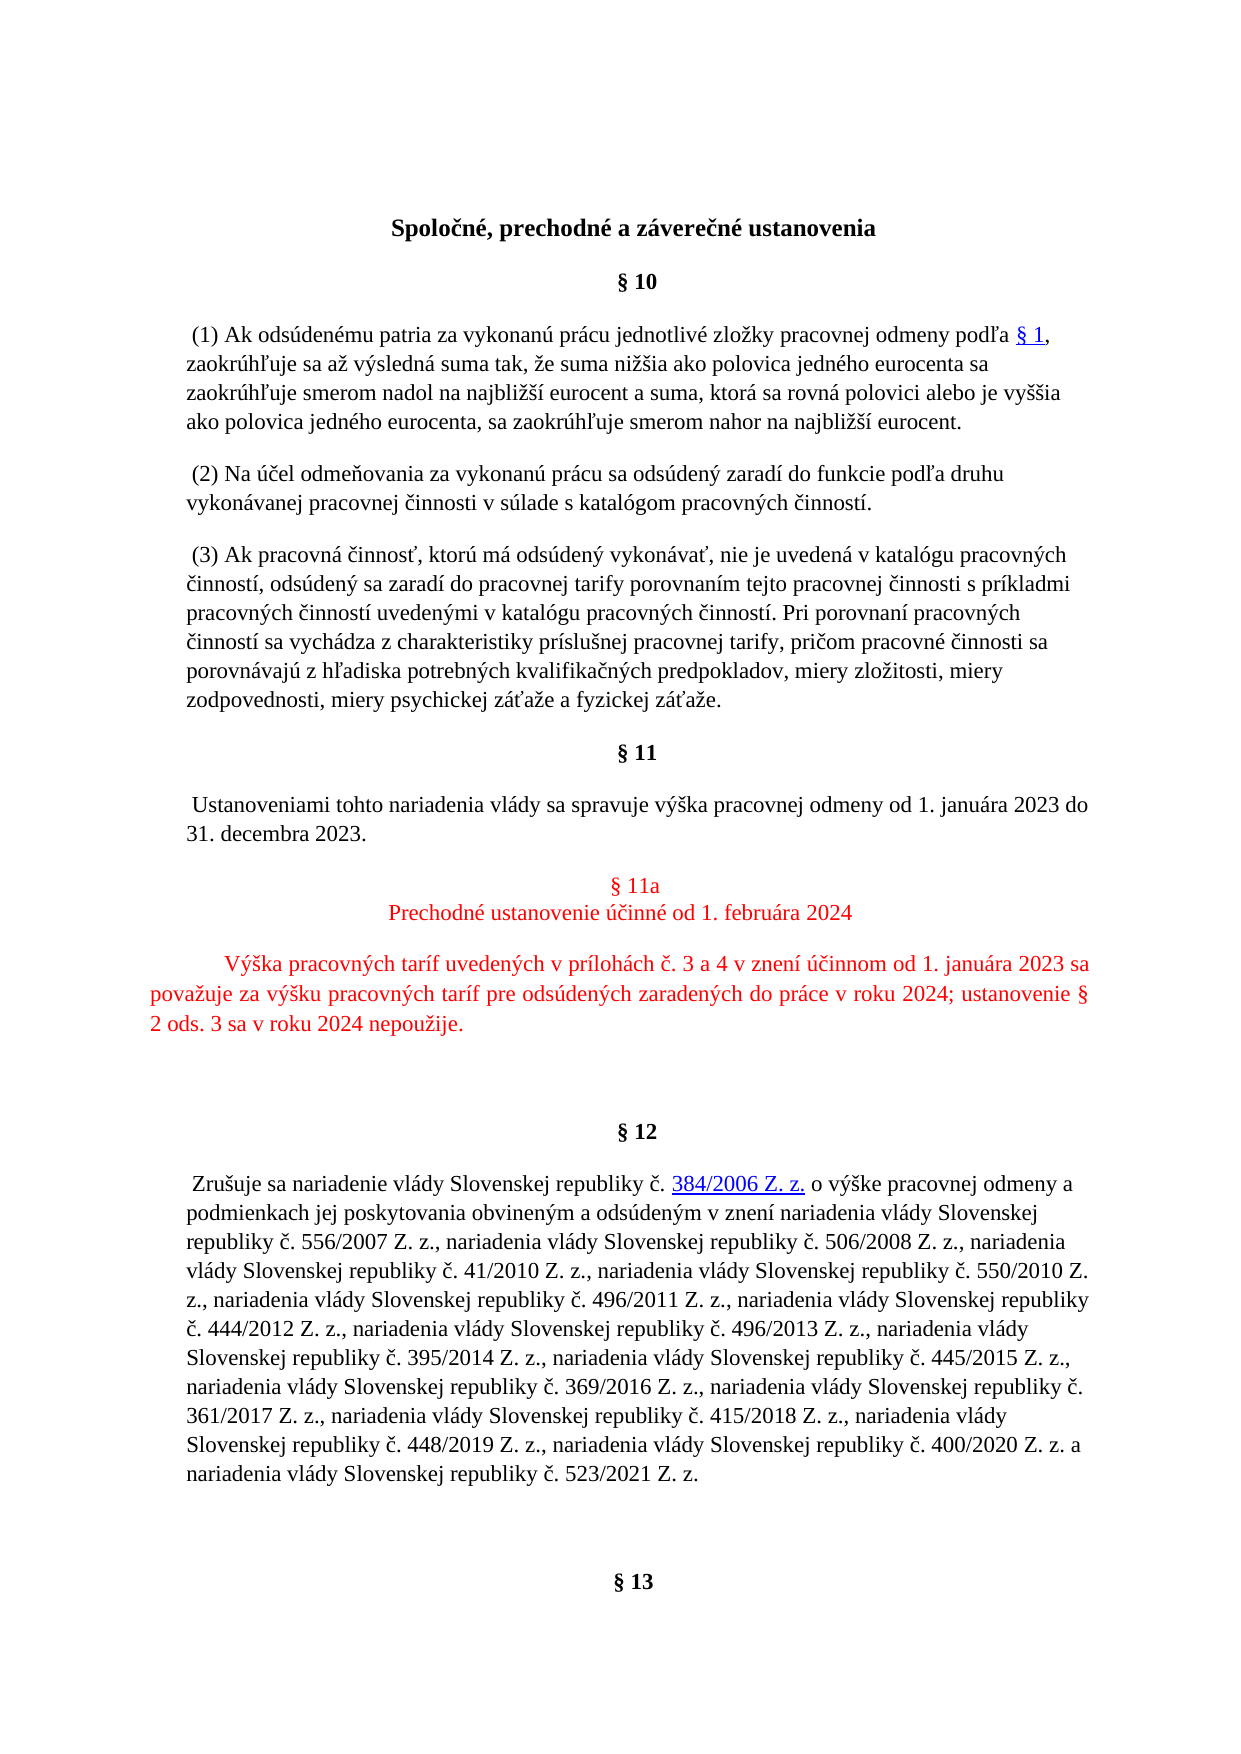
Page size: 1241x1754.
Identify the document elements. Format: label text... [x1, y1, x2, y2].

text Zrušuje sa nariadenie vlády Slovenskej republiky č. 384/2006 Z. z. o výške pracovnej odmeny a podmienkach jej poskytovania obvineným a odsúdeným v znení nariadenia vlády Slovenskej republiky č. 556/2007 Z. z., nariadenia vlády Slovenskej republiky č. 506/2008 Z. z., nariadenia vlády Slovenskej republiky č. 41/2010 Z. z., nariadenia vlády Slovenskej republiky č. 550/2010 Z. z., nariadenia vlády Slovenskej republiky č. 496/2011 Z. z., nariadenia vlády Slovenskej republiky č. 444/2012 Z. z., nariadenia vlády Slovenskej republiky č. 496/2013 Z. z., nariadenia vlády Slovenskej republiky č. 395/2014 Z. z., nariadenia vlády Slovenskej republiky č. 445/2015 Z. z., nariadenia vlády Slovenskej republiky č. 369/2016 Z. z., nariadenia vlády Slovenskej republiky č. 361/2017 Z. z., nariadenia vlády Slovenskej republiky č. 415/2018 Z. z., nariadenia vlády Slovenskej republiky č. 448/2019 Z. z., nariadenia vlády Slovenskej republiky č. 400/2020 Z. z. a nariadenia vlády Slovenskej republiky č. 523/2021 Z. z. [186, 1170, 1090, 1486]
text § 10 [178, 268, 1090, 295]
text § 13 [170, 1568, 1090, 1594]
text Výška pracovných taríf uvedených v prílohách č. 3 a 4 v znení účinnom od 1. januára 2023 sa považuje za výšku pracovných taríf pre odsúdených zaradených do práce v roku 2024; ustanovenie § 2 ods. 3 sa v roku 2024 nepoužije. [150, 950, 1090, 1037]
text Spoločné, prechodné a záverečné ustanovenia [170, 213, 1090, 242]
text Ustanoveniami tohto nariadenia vlády sa spravuje výška pracovnej odmeny od 1. januára 2023 do 31. decembra 2023. [186, 791, 1090, 846]
text (3) Ak pracovná činnosť, ktorú má odsúdený vykonávať, nie je uvedená v katalógu pracovných činností, odsúdený sa zaradí do pracovnej tarify porovnaním tejto pracovnej činnosti s príkladmi pracovných činností uvedenými v katalógu pracovných činností. Pri porovnaní pracovných činností sa vychádza z charakteristiky príslušnej pracovnej tarify, pričom pracovné činnosti sa porovnávajú z hľadiska potrebných kvalifikačných predpokladov, miery zložitosti, miery zodpovednosti, miery psychickej záťaže a fyzickej záťaže. [186, 541, 1090, 713]
text § 11 [178, 739, 1090, 765]
text Prechodné ustanovenie účinné od 1. februára 2024 [150, 899, 1090, 925]
text (1) Ak odsúdenému patria za vykonanú prácu jednotlivé zložky pracovnej odmeny podľa § 1, zaokrúhľuje sa až výsledná suma tak, že suma nižšia ako polovica jedného eurocenta sa zaokrúhľuje smerom nadol na najbližší eurocent a suma, ktorá sa rovná polovici alebo je vyššia ako polovica jedného eurocenta, sa zaokrúhľuje smerom nahor na najbližší eurocent. [186, 321, 1090, 434]
text (2) Na účel odmeňovania za vykonanú prácu sa odsúdený zaradí do funkcie podľa druhu vykonávanej pracovnej činnosti v súlade s katalógom pracovných činností. [186, 460, 1090, 515]
text § 12 [178, 1118, 1090, 1144]
list § 11a [179, 872, 1090, 899]
